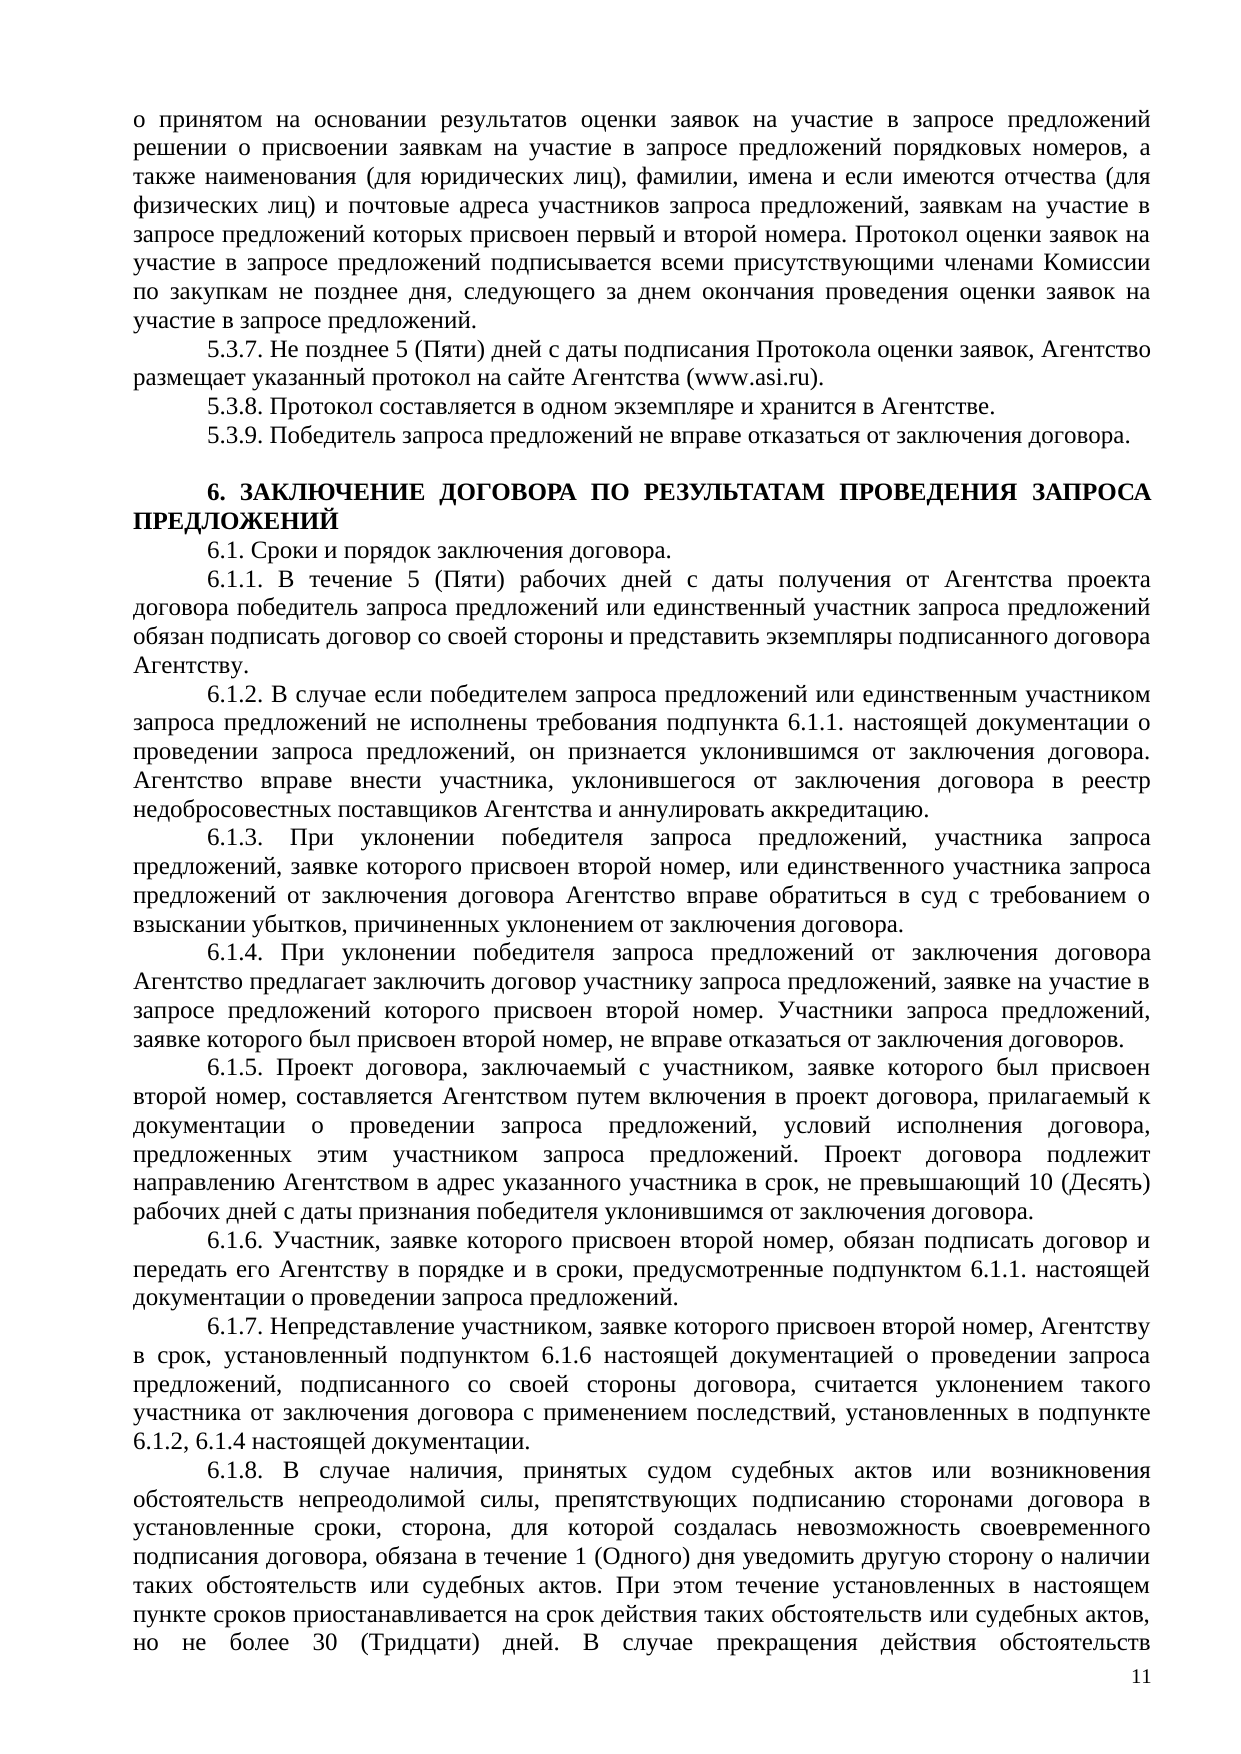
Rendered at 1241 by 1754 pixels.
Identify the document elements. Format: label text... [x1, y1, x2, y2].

text 6.1.7. Непредставление участником, заявке которого присвоен второй номер, Агентству в срок, установленный подпунктом 6.1.6 настоящей документацией о проведении запроса предложений, подписанного со своей стороны договора, считается уклонением такого участника от заключения договора с применением последствий, установленных в подпункте 6.1.2, 6.1.4 настоящей документации. [133, 1311, 1152, 1455]
text 6.1.5. Проект договора, заключаемый с участником, заявке которого был присвоен второй номер, составляется Агентством путем включения в проект договора, прилагаемый к документации о проведении запроса предложений, условий исполнения договора, предложенных этим участником запроса предложений. Проект договора подлежит направлению Агентством в адрес указанного участника в срок, не превышающий 10 (Десять) рабочих дней с даты признания победителя уклонившимся от заключения договора. [133, 1052, 1152, 1225]
text 5.3.8. Протокол составляется в одном экземпляре и хранится в Агентстве. [133, 391, 1152, 420]
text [133, 104, 1152, 334]
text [133, 1455, 1152, 1656]
text 6.1.2. В случае если победителем запроса предложений или единственным участником запроса предложений не исполнены требования подпункта 6.1.1. настоящей документации о проведении запроса предложений, он признается уклонившимся от заключения договора. Агентство вправе внести участника, уклонившегося от заключения договора в реестр недобросовестных поставщиков Агентства и аннулировать аккредитацию. [133, 679, 1152, 822]
text 6.1. Сроки и порядок заключения договора. [133, 535, 1152, 564]
text 6.1.6. Участник, заявке которого присвоен второй номер, обязан подписать договор и передать его Агентству в порядке и в сроки, предусмотренные подпунктом 6.1.1. настоящей документации о проведении запроса предложений. [133, 1225, 1152, 1311]
text 5.3.7. Не позднее 5 (Пяти) дней с даты подписания Протокола оценки заявок, Агентство размещает указанный протокол на сайте Агентства (www.asi.ru). [133, 334, 1152, 391]
text 6. ЗАКЛЮЧЕНИЕ ДОГОВОРА ПО РЕЗУЛЬТАТАМ ПРОВЕДЕНИЯ ЗАПРОСА ПРЕДЛОЖЕНИЙ [133, 477, 1152, 535]
text 6.1.3. При уклонении победителя запроса предложений, участника запроса предложений, заявке которого присвоен второй номер, или единственного участника запроса предложений от заключения договора Агентство вправе обратиться в суд с требованием о взыскании убытков, причиненных уклонением от заключения договора. [133, 822, 1152, 937]
text 6.1.4. При уклонении победителя запроса предложений от заключения договора Агентство предлагает заключить договор участнику запроса предложений, заявке на участие в запросе предложений которого присвоен второй номер. Участники запроса предложений, заявке которого был присвоен второй номер, не вправе отказаться от заключения договоров. [133, 937, 1152, 1052]
text 6.1.1. В течение 5 (Пяти) рабочих дней с даты получения от Агентства проекта договора победитель запроса предложений или единственный участник запроса предложений обязан подписать договор со своей стороны и представить экземпляры подписанного договора Агентству. [133, 564, 1152, 679]
text 5.3.9. Победитель запроса предложений не вправе отказаться от заключения договора. [133, 420, 1152, 449]
